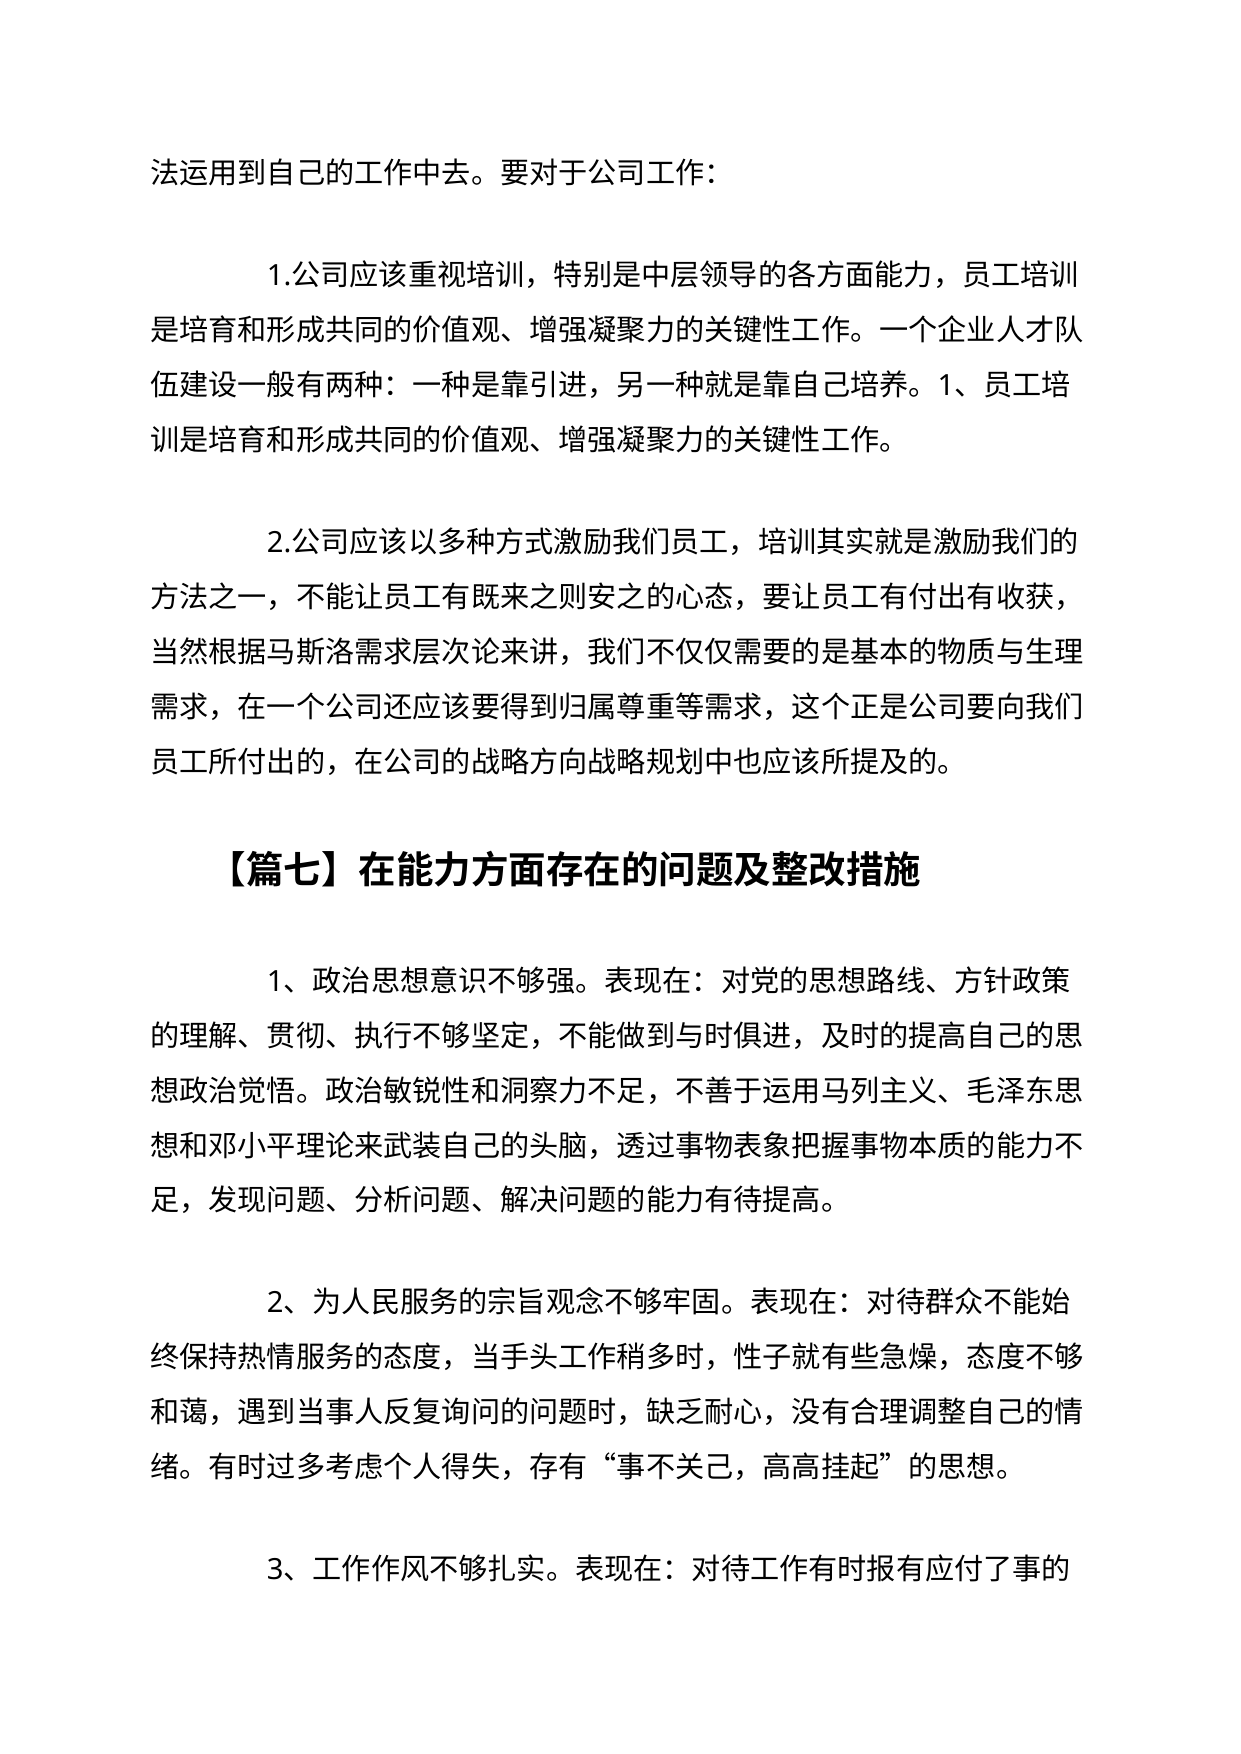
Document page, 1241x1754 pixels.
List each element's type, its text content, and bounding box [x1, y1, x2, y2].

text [150, 1545, 1090, 1588]
text 1、政治思想意识不够强。表现在：对党的思想路线、方针政策的理解、贯彻、执行不够坚定，不能做到与时俱进，及时的提高自己的思想政治觉悟。政治敏锐性和洞察力不足，不善于运用马列主义、毛泽东思想和邓小平理论来武装自己的头脑，透过事物表象把握事物本质的能力不足，发现问题、分析问题、解决问题的能力有待提高。 [150, 957, 1090, 1219]
text 1.公司应该重视培训，特别是中层领导的各方面能力，员工培训是培育和形成共同的价值观、增强凝聚力的关键性工作。一个企业人才队伍建设一般有两种：一种是靠引进，另一种就是靠自己培养。1、员工培训是培育和形成共同的价值观、增强凝聚力的关键性工作。 [150, 252, 1090, 459]
text 2.公司应该以多种方式激励我们员工，培训其实就是激励我们的方法之一，不能让员工有既来之则安之的心态，要让员工有付出有收获，当然根据马斯洛需求层次论来讲，我们不仅仅需要的是基本的物质与生理需求，在一个公司还应该要得到归属尊重等需求，这个正是公司要向我们员工所付出的，在公司的战略方向战略规划中也应该所提及的。 [150, 518, 1090, 780]
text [150, 150, 1090, 192]
text 2、为人民服务的宗旨观念不够牢固。表现在：对待群众不能始终保持热情服务的态度，当手头工作稍多时，性子就有些急燥，态度不够和蔼，遇到当事人反复询问的问题时，缺乏耐心，没有合理调整自己的情绪。有时过多考虑个人得失，存有“事不关己，高高挂起”的思想。 [150, 1279, 1090, 1486]
text 【篇七】在能力方面存在的问题及整改措施 [150, 840, 1090, 894]
